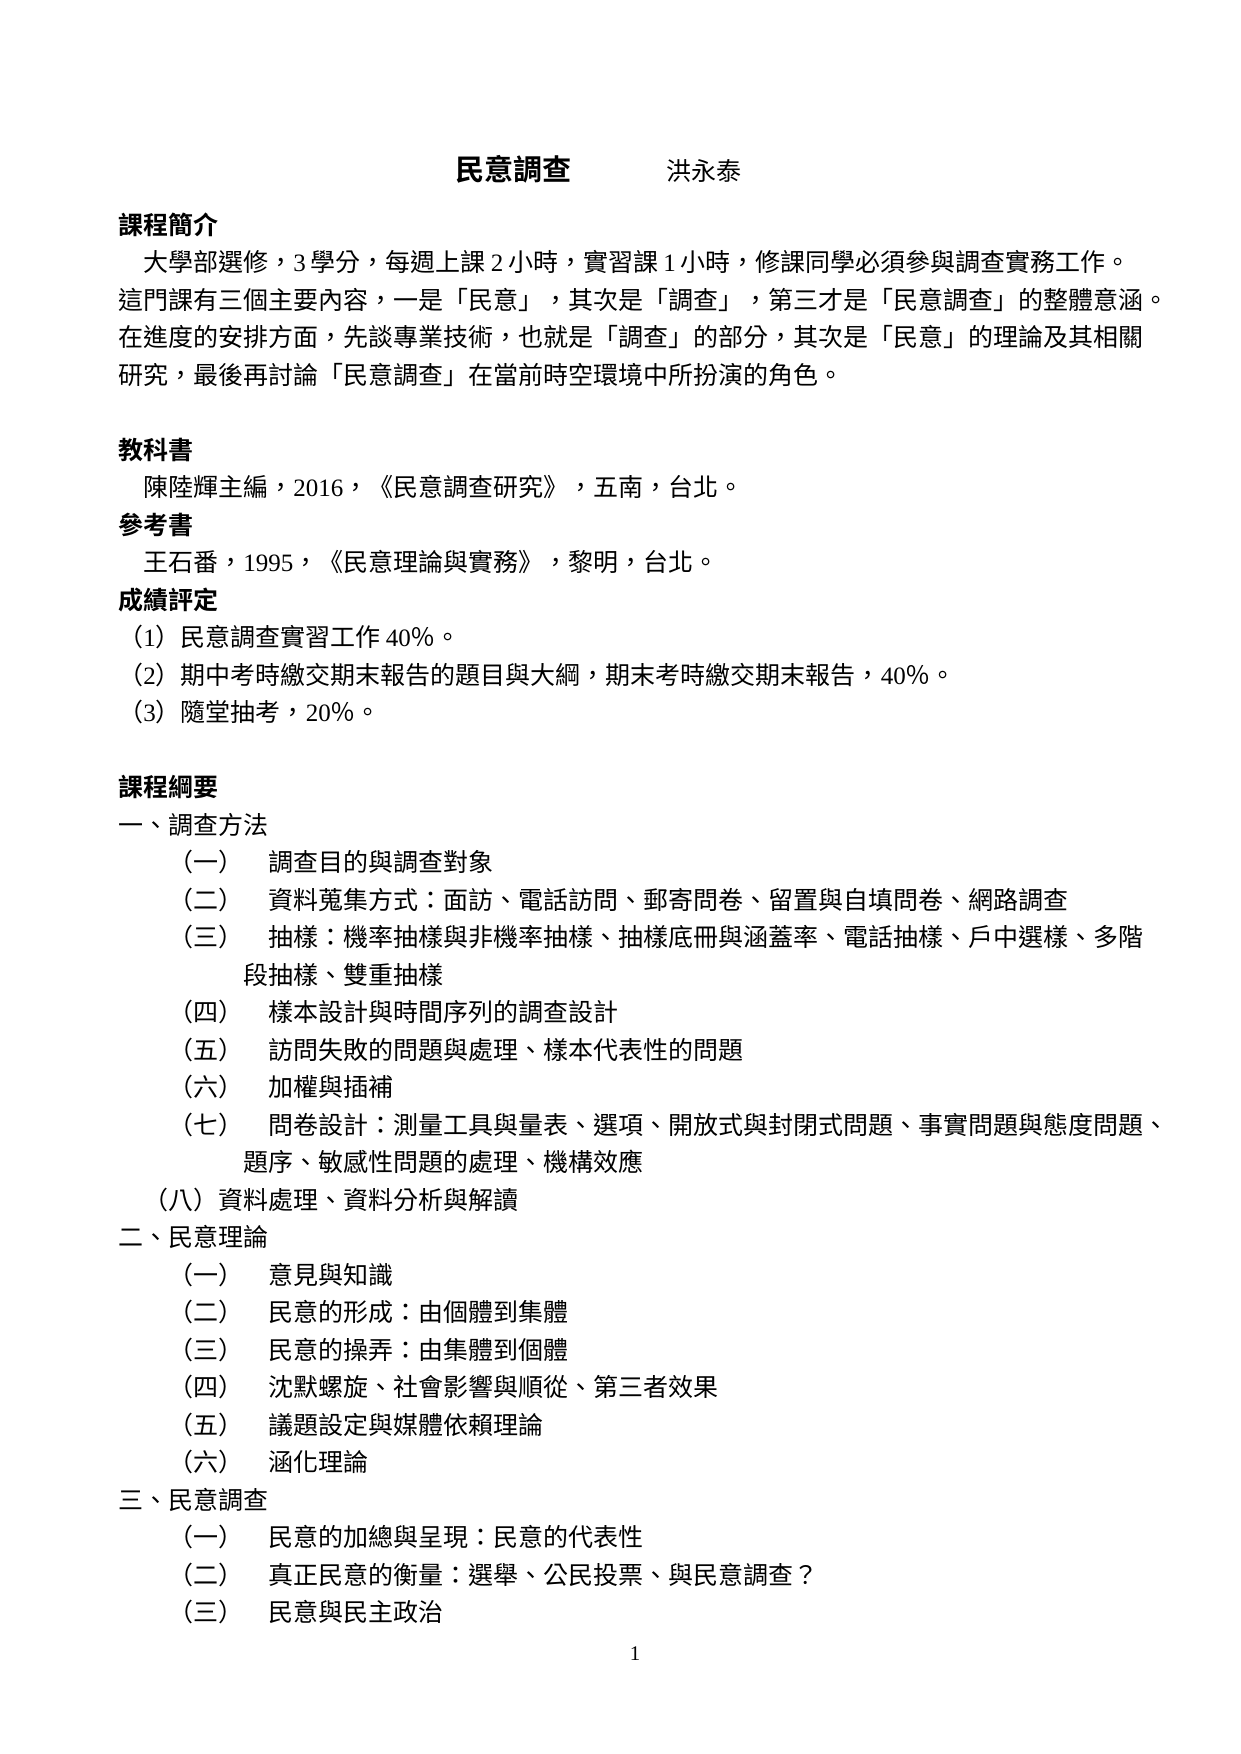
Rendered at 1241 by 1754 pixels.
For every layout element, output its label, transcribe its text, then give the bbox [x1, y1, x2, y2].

text 成績評定 [118, 580, 1152, 617]
text （3）隨堂抽考，20％。 [118, 692, 1152, 730]
text （八）資料處理、資料分析與解讀 [118, 1180, 1152, 1217]
text 一、調查方法 [118, 805, 1152, 842]
list 樣本設計與時間序列的調查設計 [168, 992, 1152, 1030]
list 資料蒐集方式：面訪、電話訪問、郵寄問卷、留置與自填問卷、網路調查 [168, 880, 1152, 917]
text 民意調查 洪永泰 [118, 130, 1152, 205]
list 訪問失敗的問題與處理、樣本代表性的問題 [168, 1030, 1152, 1067]
text （1）民意調查實習工作40％。 [118, 617, 1152, 655]
text 課程綱要 [118, 767, 1152, 805]
text 王石番，1995，《民意理論與實務》，黎明，台北。 [118, 542, 1152, 580]
list 問卷設計：測量工具與量表、選項、開放式與封閉式問題、事實問題與態度問題、題序、敏感性問題的處理、機構效應 [168, 1105, 1152, 1180]
text 大學部選修，3學分，每週上課2小時，實習課1小時，修課同學必須參與調查實務工作。這門課有三個主要內容，一是「民意」，其次是「調查」，第三才是「民意調查」的整體意涵。在進度的安排方面，先談專業技術，也就是「調查」的部分，其次是「民意」的理論及其相關研究，最後再討論「民意調查」在當前時空環境中所扮演的角色。 [118, 242, 1152, 392]
text 課程簡介 [118, 205, 1152, 242]
list 民意的操弄：由集體到個體 [168, 1330, 1152, 1367]
list 涵化理論 [168, 1442, 1152, 1480]
text 參考書 [118, 505, 1152, 542]
text 三、民意調查 [118, 1480, 1152, 1517]
list 民意的形成：由個體到集體 [168, 1292, 1152, 1330]
list 民意的加總與呈現：民意的代表性 [168, 1517, 1152, 1555]
text （2）期中考時繳交期末報告的題目與大綱，期末考時繳交期末報告，40％。 [118, 655, 1152, 692]
text 教科書 [118, 430, 1152, 467]
list 加權與插補 [168, 1067, 1152, 1105]
list 調查目的與調查對象 [168, 842, 1152, 880]
list 沈默螺旋、社會影響與順從、第三者效果 [168, 1367, 1152, 1405]
list 民意與民主政治 [168, 1592, 1152, 1630]
text 陳陸輝主編，2016，《民意調查研究》，五南，台北。 [118, 467, 1152, 505]
list 意見與知識 [168, 1255, 1152, 1292]
list 議題設定與媒體依賴理論 [168, 1405, 1152, 1442]
list 真正民意的衡量：選舉、公民投票、與民意調查？ [168, 1555, 1152, 1592]
list 抽樣：機率抽樣與非機率抽樣、抽樣底冊與涵蓋率、電話抽樣、戶中選樣、多階段抽樣、雙重抽樣 [168, 917, 1152, 992]
text 二、民意理論 [118, 1217, 1152, 1255]
